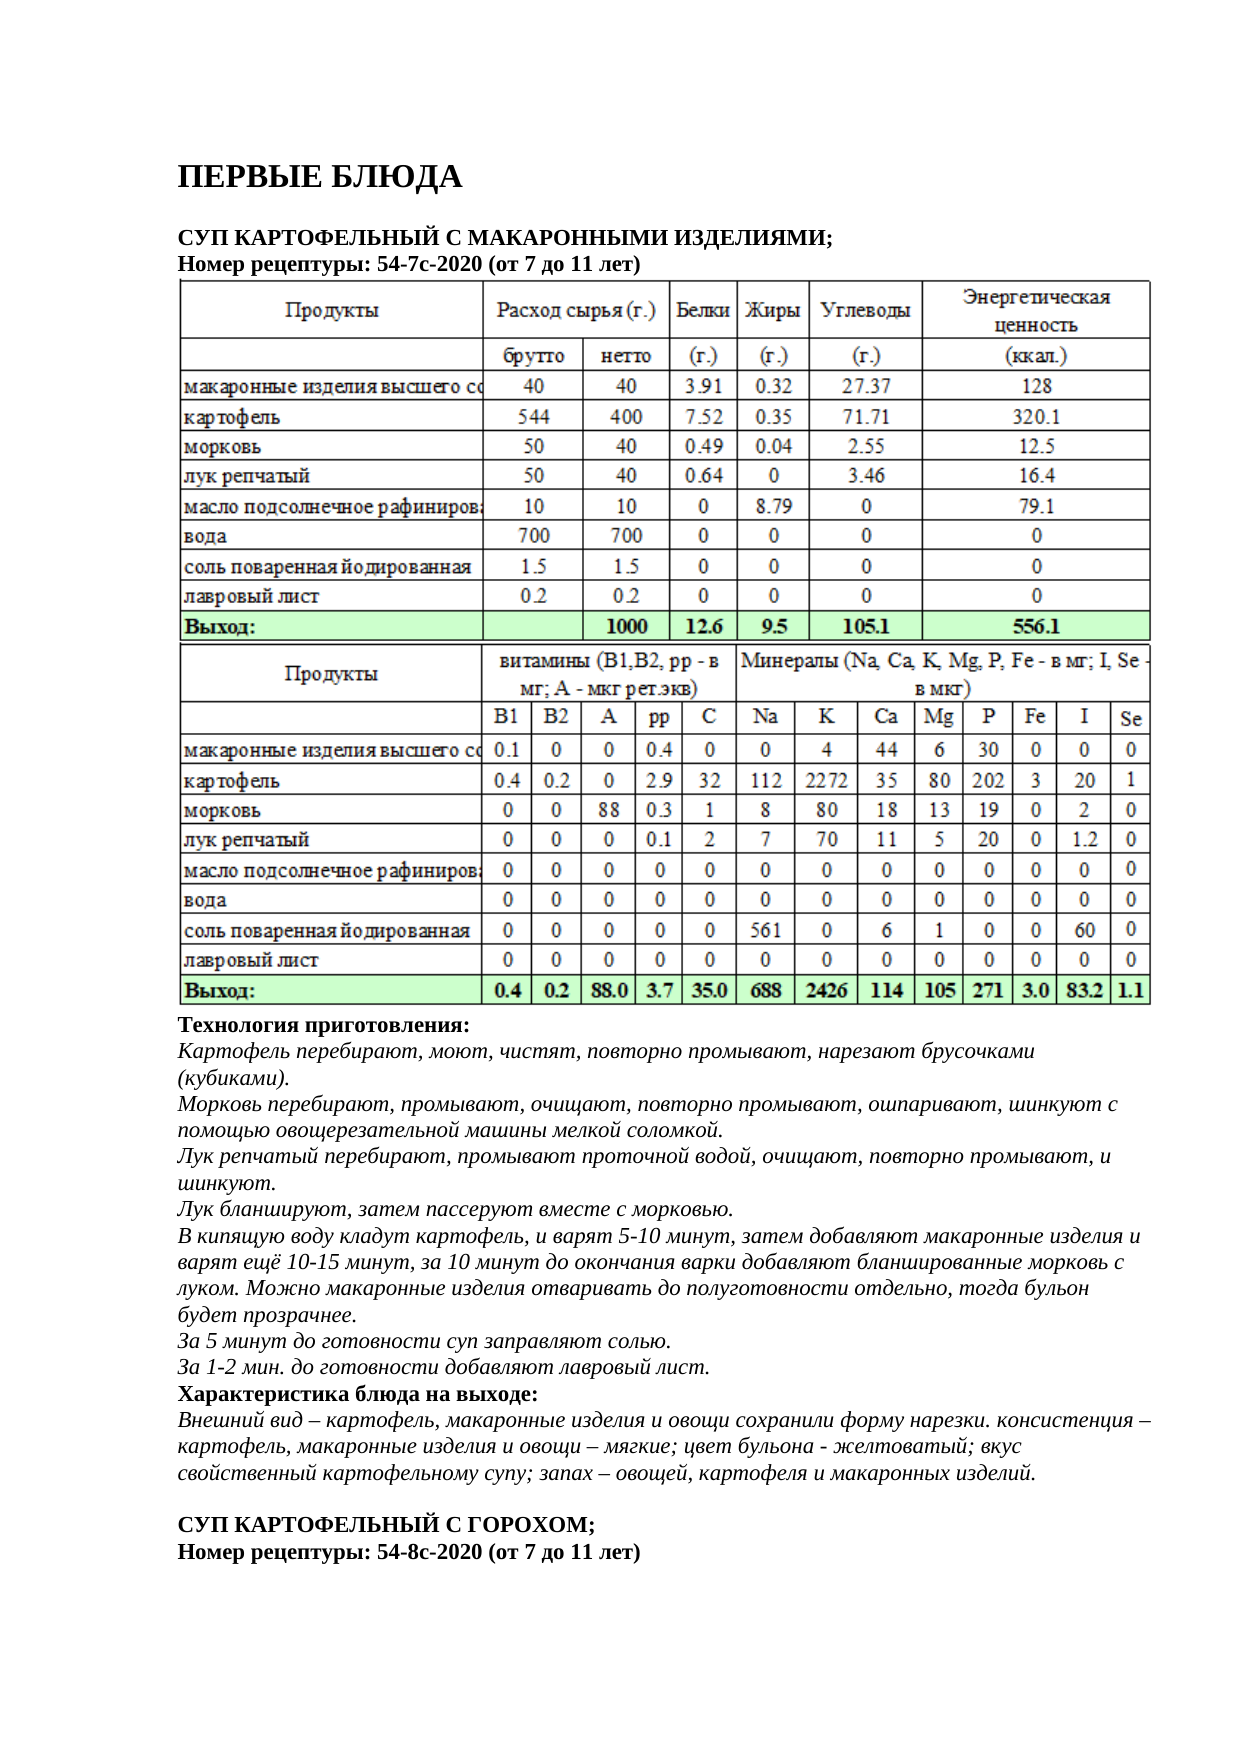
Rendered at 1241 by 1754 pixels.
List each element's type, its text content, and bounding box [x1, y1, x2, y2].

text Морковь перебирают, промывают, очищают, повторно промывают, ошпаривают, шинкуют с помощью овощерезательной машины мелкой соломкой. [177, 1090, 1152, 1143]
text Лук репчатый перебирают, промывают проточной водой, очищают, повторно промывают, и шинкуют. [177, 1143, 1152, 1195]
text Лук бланшируют, затем пассеруют вместе с морковью. [177, 1195, 1152, 1222]
text Внешний вид – картофель, макаронные изделия и овощи сохранили форму нарезки. консистенция – картофель, макаронные изделия и овощи – мягкие; цвет бульона - желтоватый; вкус свойственный картофельному супу; запах – овощей, картофеля и макаронных изделий. [177, 1406, 1152, 1485]
text Характеристика блюда на выходе: [177, 1380, 1152, 1406]
text СУП КАРТОФЕЛЬНЫЙ С МАКАРОННЫМИ ИЗДЕЛИЯМИ; [177, 223, 1152, 250]
text В кипящую воду кладут картофель, и варят 5-10 минут, затем добавляют макаронные изделия и варят ещё 10-15 минут, за 10 минут до окончания варки добавляют бланшированные морковь с луком. Можно макаронные изделия отваривать до полуготовности отдельно, тогда бульон будет прозрачнее. [177, 1222, 1152, 1327]
text За 5 минут до готовности суп заправляют солью. [177, 1327, 1152, 1353]
text Номер рецептуры: 54-7с-2020 (от 7 до 11 лет) [177, 250, 1152, 276]
text Технология приготовления: [177, 1006, 1152, 1037]
text ПЕРВЫЕ БЛЮДА [177, 156, 1152, 195]
text Картофель перебирают, моют, чистят, повторно промывают, нарезают брусочками (кубиками). [177, 1037, 1152, 1090]
text СУП КАРТОФЕЛЬНЫЙ С ГОРОХОМ; [177, 1512, 1152, 1538]
text Номер рецептуры: 54-8с-2020 (от 7 до 11 лет) [177, 1538, 1152, 1564]
text За 1-2 мин. до готовности добавляют лавровый лист. [177, 1353, 1152, 1380]
